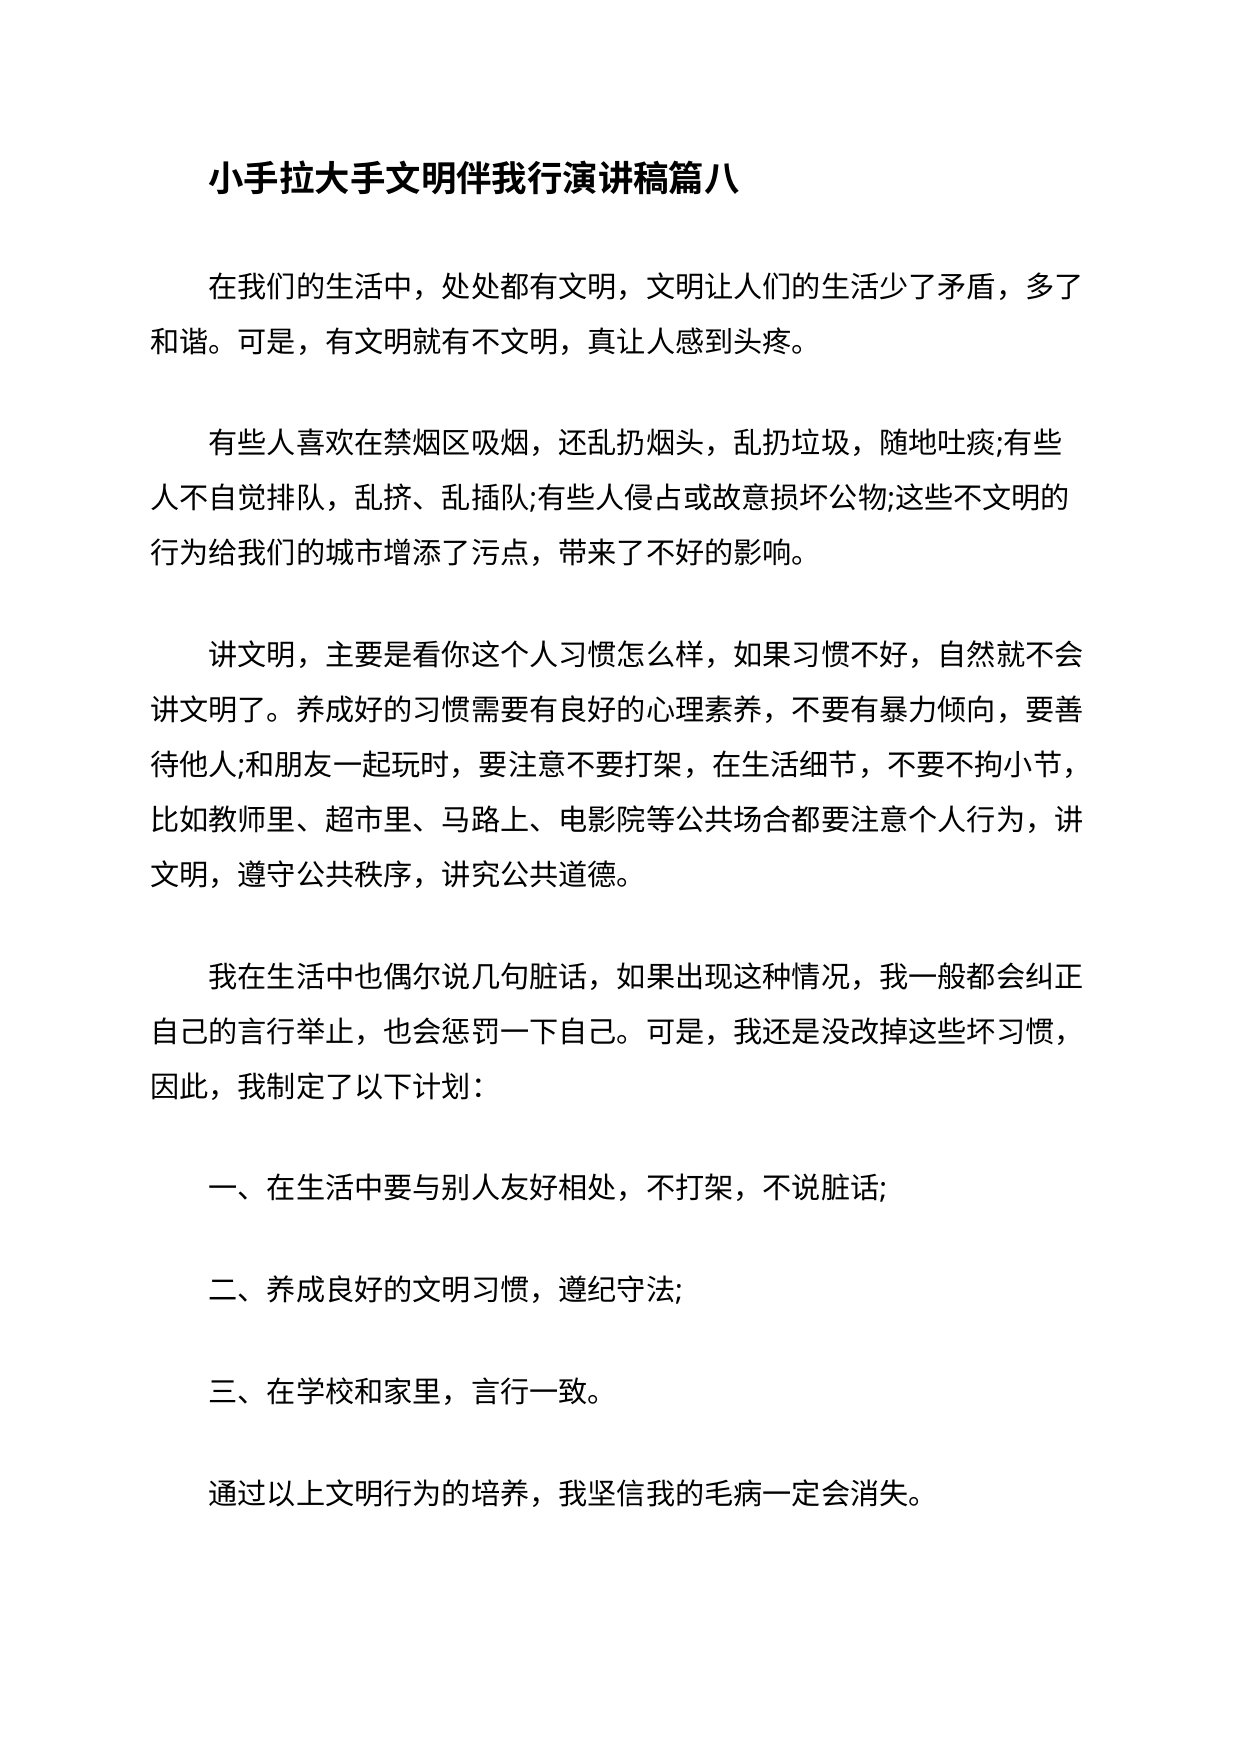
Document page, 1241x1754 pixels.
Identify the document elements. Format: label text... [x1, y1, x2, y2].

text 一、在生活中要与别人友好相处，不打架，不说脏话; [150, 1165, 1090, 1207]
text 三、在学校和家里，言行一致。 [150, 1369, 1090, 1411]
text 讲文明，主要是看你这个人习惯怎么样，如果习惯不好，自然就不会讲文明了。养成好的习惯需要有良好的心理素养，不要有暴力倾向，要善待他人;和朋友一起玩时，要注意不要打架，在生活细节，不要不拘小节，比如教师里、超市里、马路上、电影院等公共场合都要注意个人行为，讲文明，遵守公共秩序，讲究公共道德。 [150, 632, 1090, 894]
text 我在生活中也偶尔说几句脏话，如果出现这种情况，我一般都会纠正自己的言行举止，也会惩罚一下自己。可是，我还是没改掉这些坏习惯，因此，我制定了以下计划： [150, 953, 1090, 1105]
text 通过以上文明行为的培养，我坚信我的毛病一定会消失。 [150, 1471, 1090, 1513]
text 二、养成良好的文明习惯，遵纪守法; [150, 1267, 1090, 1309]
text 有些人喜欢在禁烟区吸烟，还乱扔烟头，乱扔垃圾，随地吐痰;有些人不自觉排队，乱挤、乱插队;有些人侵占或故意损坏公物;这些不文明的行为给我们的城市增添了污点，带来了不好的影响。 [150, 420, 1090, 572]
text 在我们的生活中，处处都有文明，文明让人们的生活少了矛盾，多了和谐。可是，有文明就有不文明，真让人感到头疼。 [150, 263, 1090, 361]
text 小手拉大手文明伴我行演讲稿篇八 [150, 150, 1090, 201]
